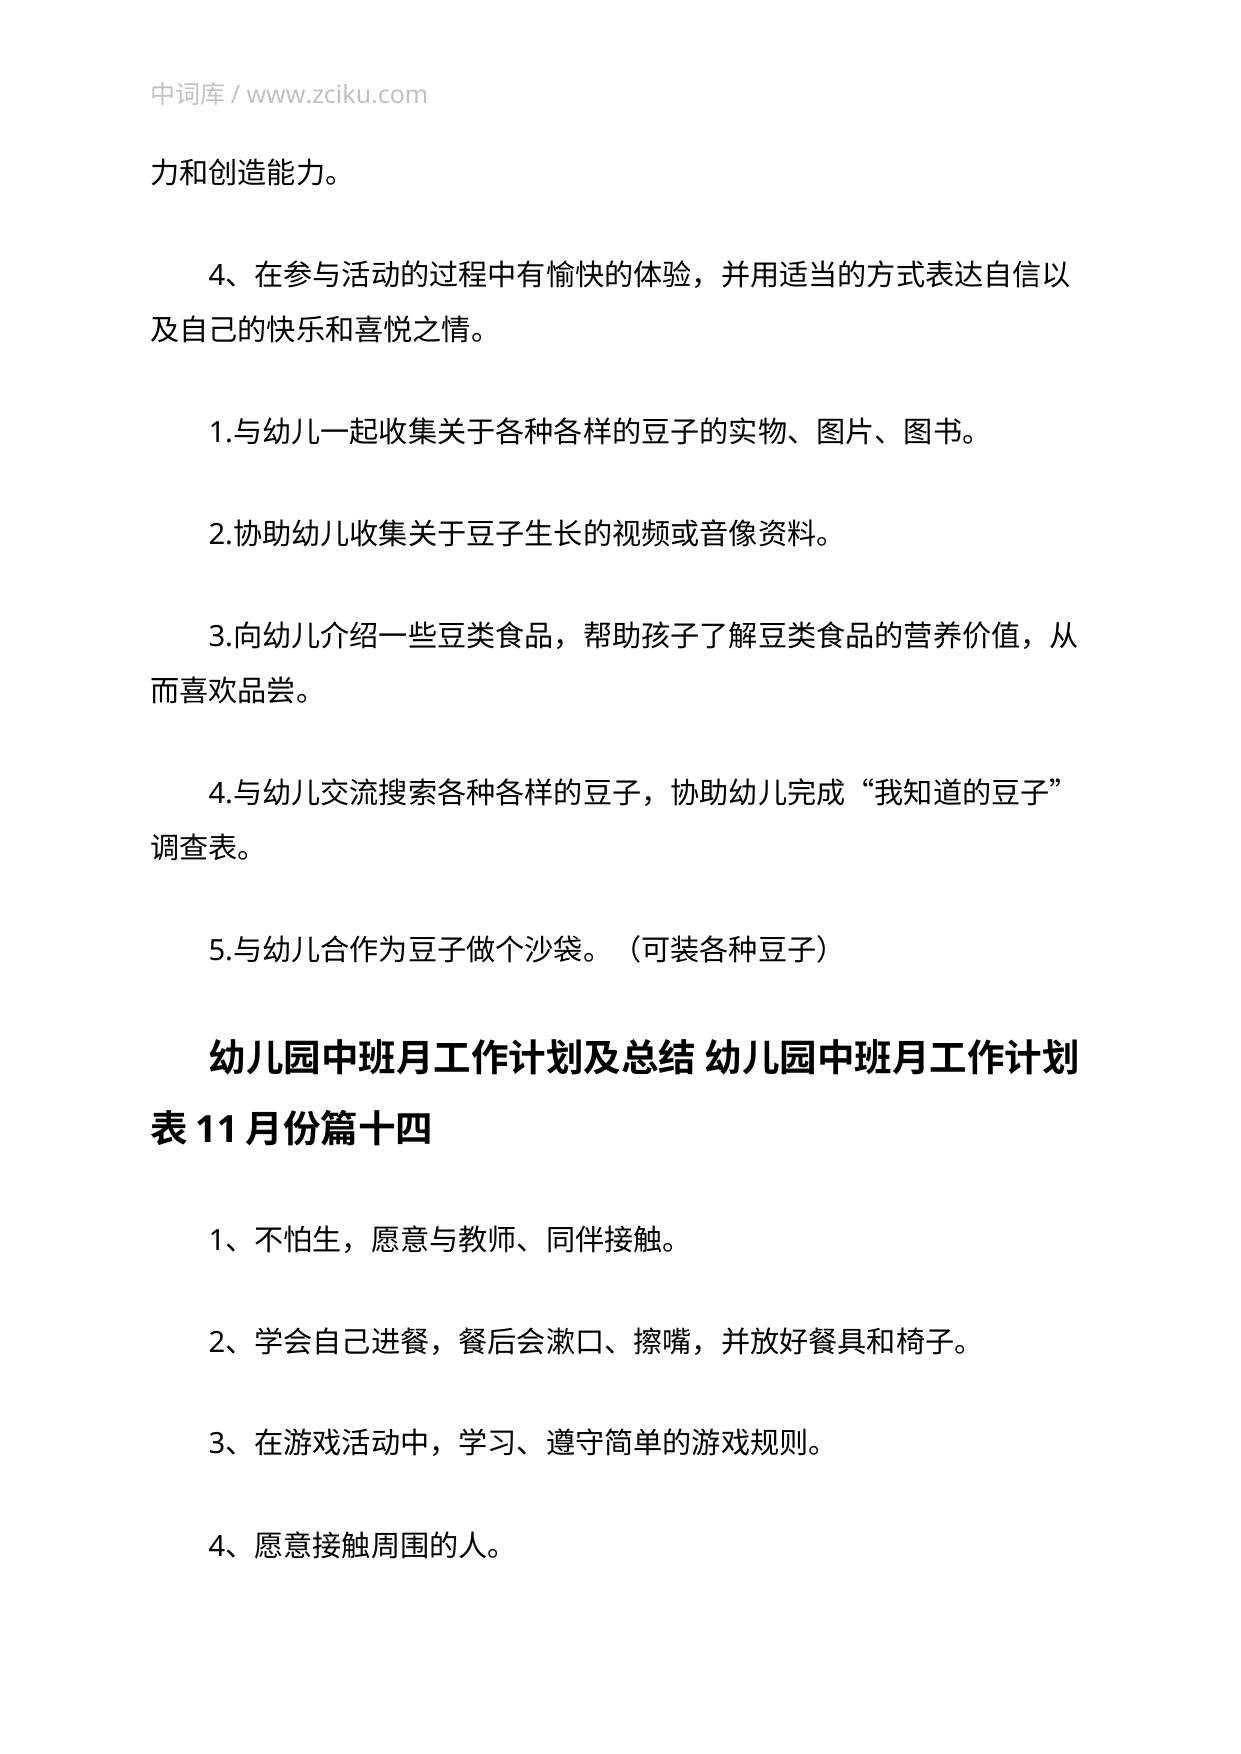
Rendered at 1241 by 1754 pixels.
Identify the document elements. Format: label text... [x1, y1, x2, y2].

text 1.与幼儿一起收集关于各种各样的豆子的实物、图片、图书。 [150, 408, 1090, 451]
text 幼儿园中班月工作计划及总结 幼儿园中班月工作计划表11月份篇十四 [150, 1028, 1090, 1153]
text 5.与幼儿合作为豆子做个沙袋。（可装各种豆子） [150, 926, 1090, 968]
text 3.向幼儿介绍一些豆类食品，帮助孩子了解豆类食品的营养价值，从而喜欢品尝。 [150, 612, 1090, 710]
text 3、在游戏活动中，学习、遵守简单的游戏规则。 [150, 1420, 1090, 1462]
text 2.协助幼儿收集关于豆子生长的视频或音像资料。 [150, 511, 1090, 553]
text 4、在参与活动的过程中有愉快的体验，并用适当的方式表达自信以及自己的快乐和喜悦之情。 [150, 252, 1090, 349]
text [150, 150, 1090, 192]
text 4、愿意接触周围的人。 [150, 1522, 1090, 1564]
text 2、学会自己进餐，餐后会漱口、擦嘴，并放好餐具和椅子。 [150, 1318, 1090, 1361]
text 4.与幼儿交流搜索各种各样的豆子，协助幼儿完成“我知道的豆子”调查表。 [150, 769, 1090, 867]
text 1、不怕生，愿意与教师、同伴接触。 [150, 1216, 1090, 1258]
